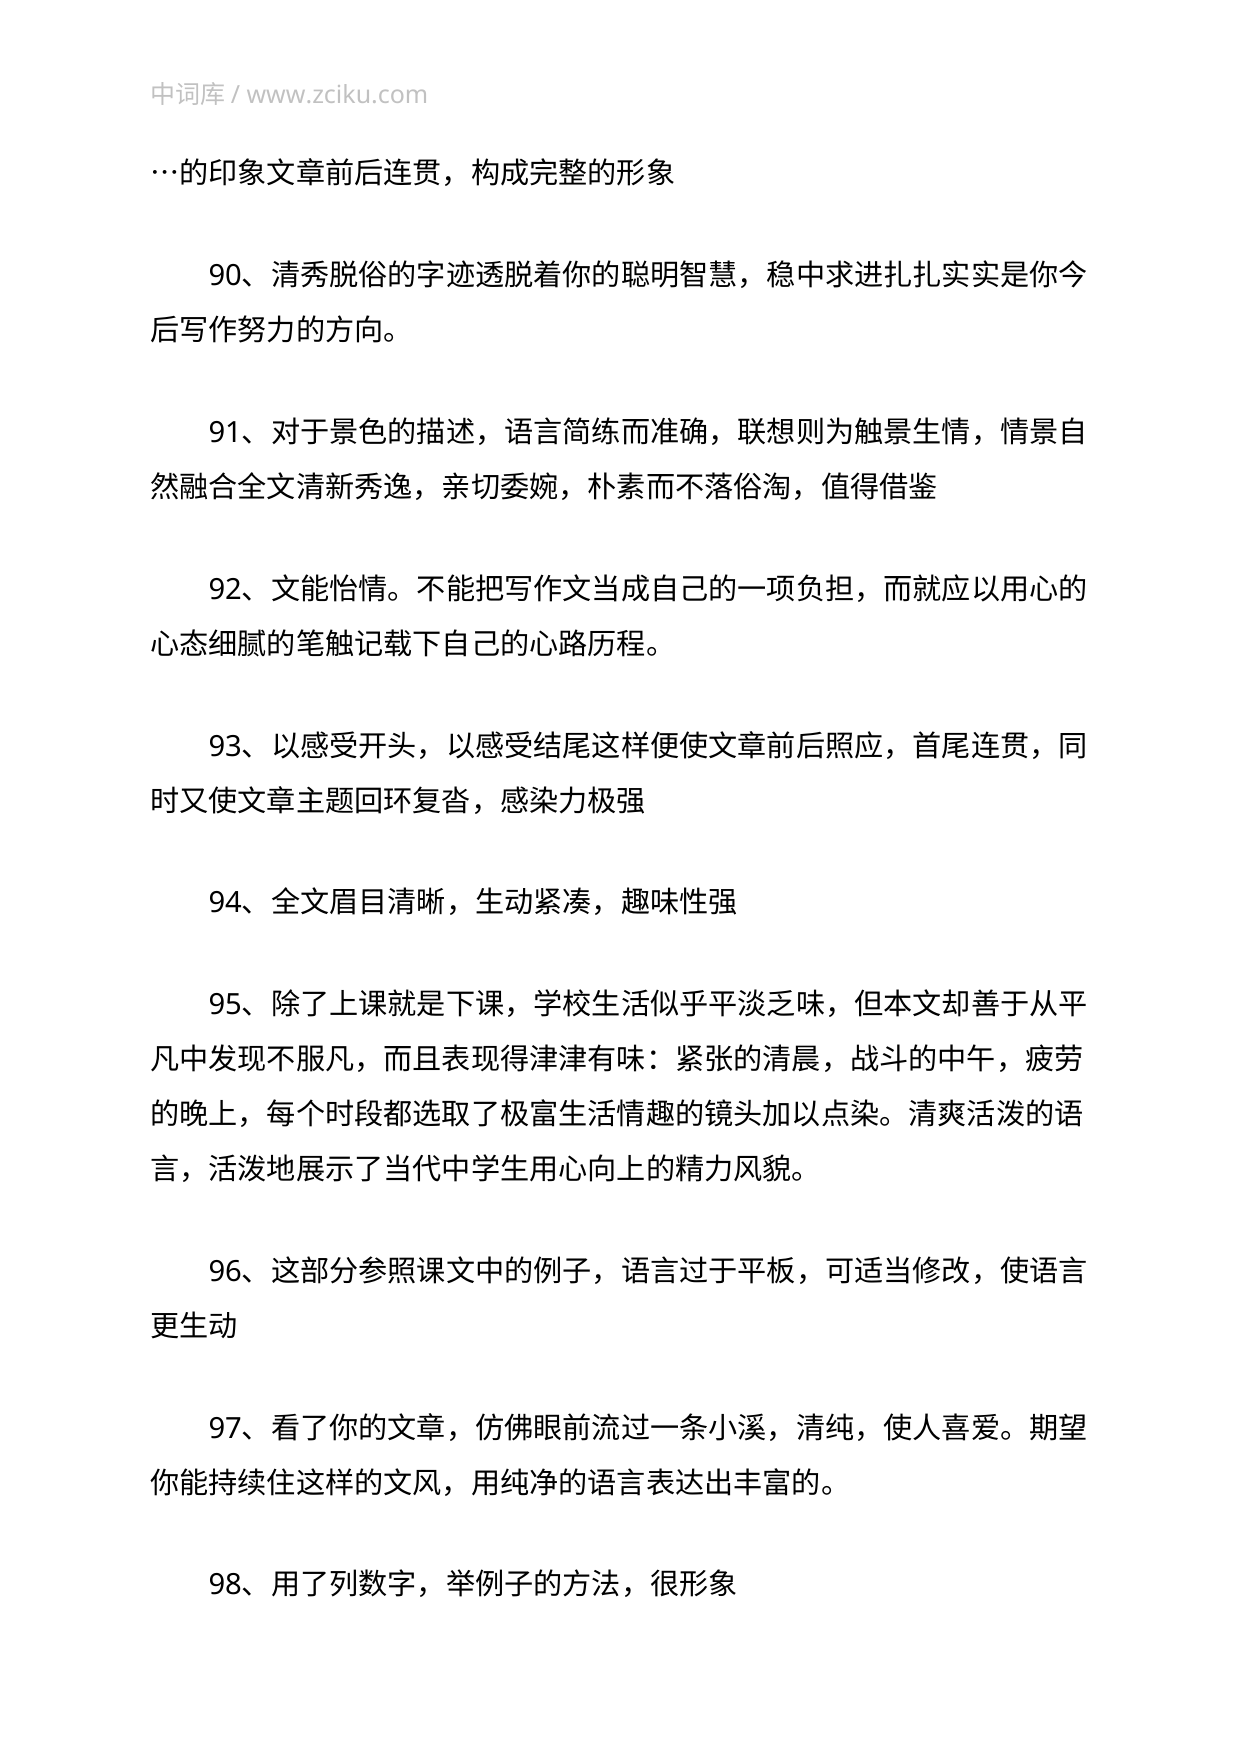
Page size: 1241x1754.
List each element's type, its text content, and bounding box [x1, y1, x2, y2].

text 97、看了你的文章，仿佛眼前流过一条小溪，清纯，使人喜爱。期望你能持续住这样的文风，用纯净的语言表达出丰富的。 [150, 1404, 1090, 1501]
text 94、全文眉目清晰，生动紧凑，趣味性强 [150, 879, 1090, 921]
text 95、除了上课就是下课，学校生活似乎平淡乏味，但本文却善于从平凡中发现不服凡，而且表现得津津有味：紧张的清晨，战斗的中午，疲劳的晚上，每个时段都选取了极富生活情趣的镜头加以点染。清爽活泼的语言，活泼地展示了当代中学生用心向上的精力风貌。 [150, 981, 1090, 1188]
text 91、对于景色的描述，语言简练而准确，联想则为触景生情，情景自然融合全文清新秀逸，亲切委婉，朴素而不落俗淘，值得借鉴 [150, 408, 1090, 506]
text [150, 150, 1090, 192]
text 96、这部分参照课文中的例子，语言过于平板，可适当修改，使语言更生动 [150, 1247, 1090, 1345]
text 90、清秀脱俗的字迹透脱着你的聪明智慧，稳中求进扎扎实实是你今后写作努力的方向。 [150, 252, 1090, 349]
text 98、用了列数字，举例子的方法，很形象 [150, 1561, 1090, 1603]
text 93、以感受开头，以感受结尾这样便使文章前后照应，首尾连贯，同时又使文章主题回环复沓，感染力极强 [150, 722, 1090, 819]
text 92、文能怡情。不能把写作文当成自己的一项负担，而就应以用心的心态细腻的笔触记载下自己的心路历程。 [150, 565, 1090, 663]
